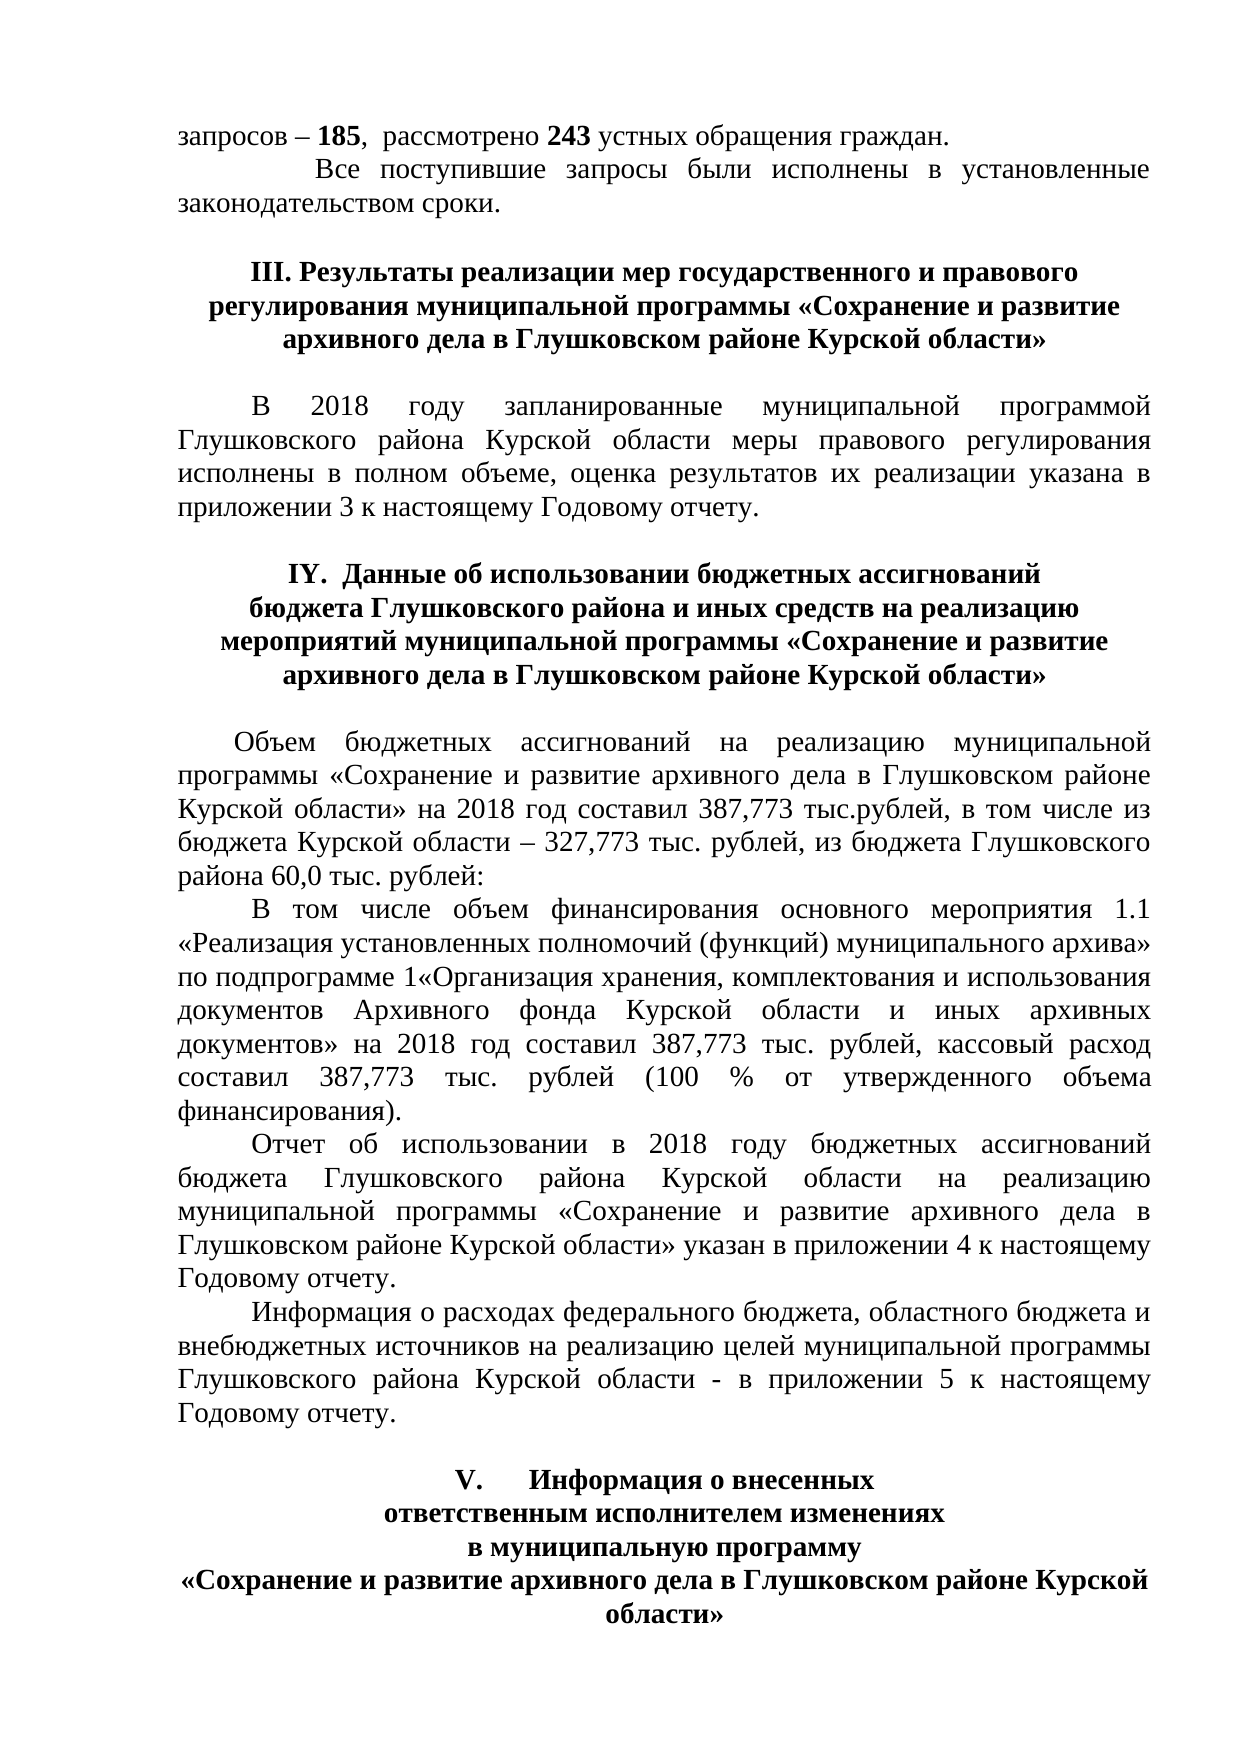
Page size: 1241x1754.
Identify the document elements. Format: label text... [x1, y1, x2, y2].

list III. Результаты реализации мер государственного и правового регулирования муниципальной программы «Сохранение и развитие архивного дела в Глушковском районе Курской области» [177, 254, 1152, 355]
text Отчет об использовании в 2018 году бюджетных ассигнований бюджета Глушковского района Курской области на реализацию муниципальной программы «Сохранение и развитие архивного дела в Глушковском районе Курской области» указан в приложении 4 к настоящему Годовому отчету. [177, 1126, 1152, 1294]
list V. Информация о внесенных [177, 1462, 1152, 1495]
text запросов – 185, рассмотрено 243 устных обращения граждан. [177, 118, 1152, 152]
list ответственным исполнителем изменениях [177, 1495, 1152, 1529]
list «Сохранение и развитие архивного дела в Глушковском районе Курской области» [177, 1562, 1152, 1629]
list В том числе объем финансирования основного мероприятия 1.1 «Реализация установленных полномочий (функций) муниципального архива» по подпрограмме 1«Организация хранения, комплектования и использования документов Архивного фонда Курской области и иных архивных документов» на 2018 год составил 387,773 тыс. рублей, кассовый расход составил 387,773 тыс. рублей (100 % от утвержденного объема финансирования). [177, 892, 1152, 1126]
text Информация о расходах федерального бюджета, областного бюджета и внебюджетных источников на реализацию целей муниципальной программы Глушковского района Курской области - в приложении 5 к настоящему Годовому отчету. [177, 1294, 1152, 1428]
text Объем бюджетных ассигнований на реализацию муниципальной программы «Сохранение и развитие архивного дела в Глушковском районе Курской области» на 2018 год составил 387,773 тыс.рублей, в том числе из бюджета Курской области – 327,773 тыс. рублей, из бюджета Глушковского района 60,0 тыс. рублей: [177, 724, 1152, 892]
list IY. Данные об использовании бюджетных ассигнований [177, 556, 1152, 590]
list в муниципальную программу [177, 1529, 1152, 1562]
list бюджета Глушковского района и иных средств на реализацию мероприятий муниципальной программы «Сохранение и развитие архивного дела в Глушковском районе Курской области» [177, 590, 1152, 690]
text Все поступившие запросы были исполнены в установленные законодательством сроки. [177, 152, 1152, 219]
text В 2018 году запланированные муниципальной программой Глушковского района Курской области меры правового регулирования исполнены в полном объеме, оценка результатов их реализации указана в приложении 3 к настоящему Годовому отчету. [177, 388, 1152, 523]
